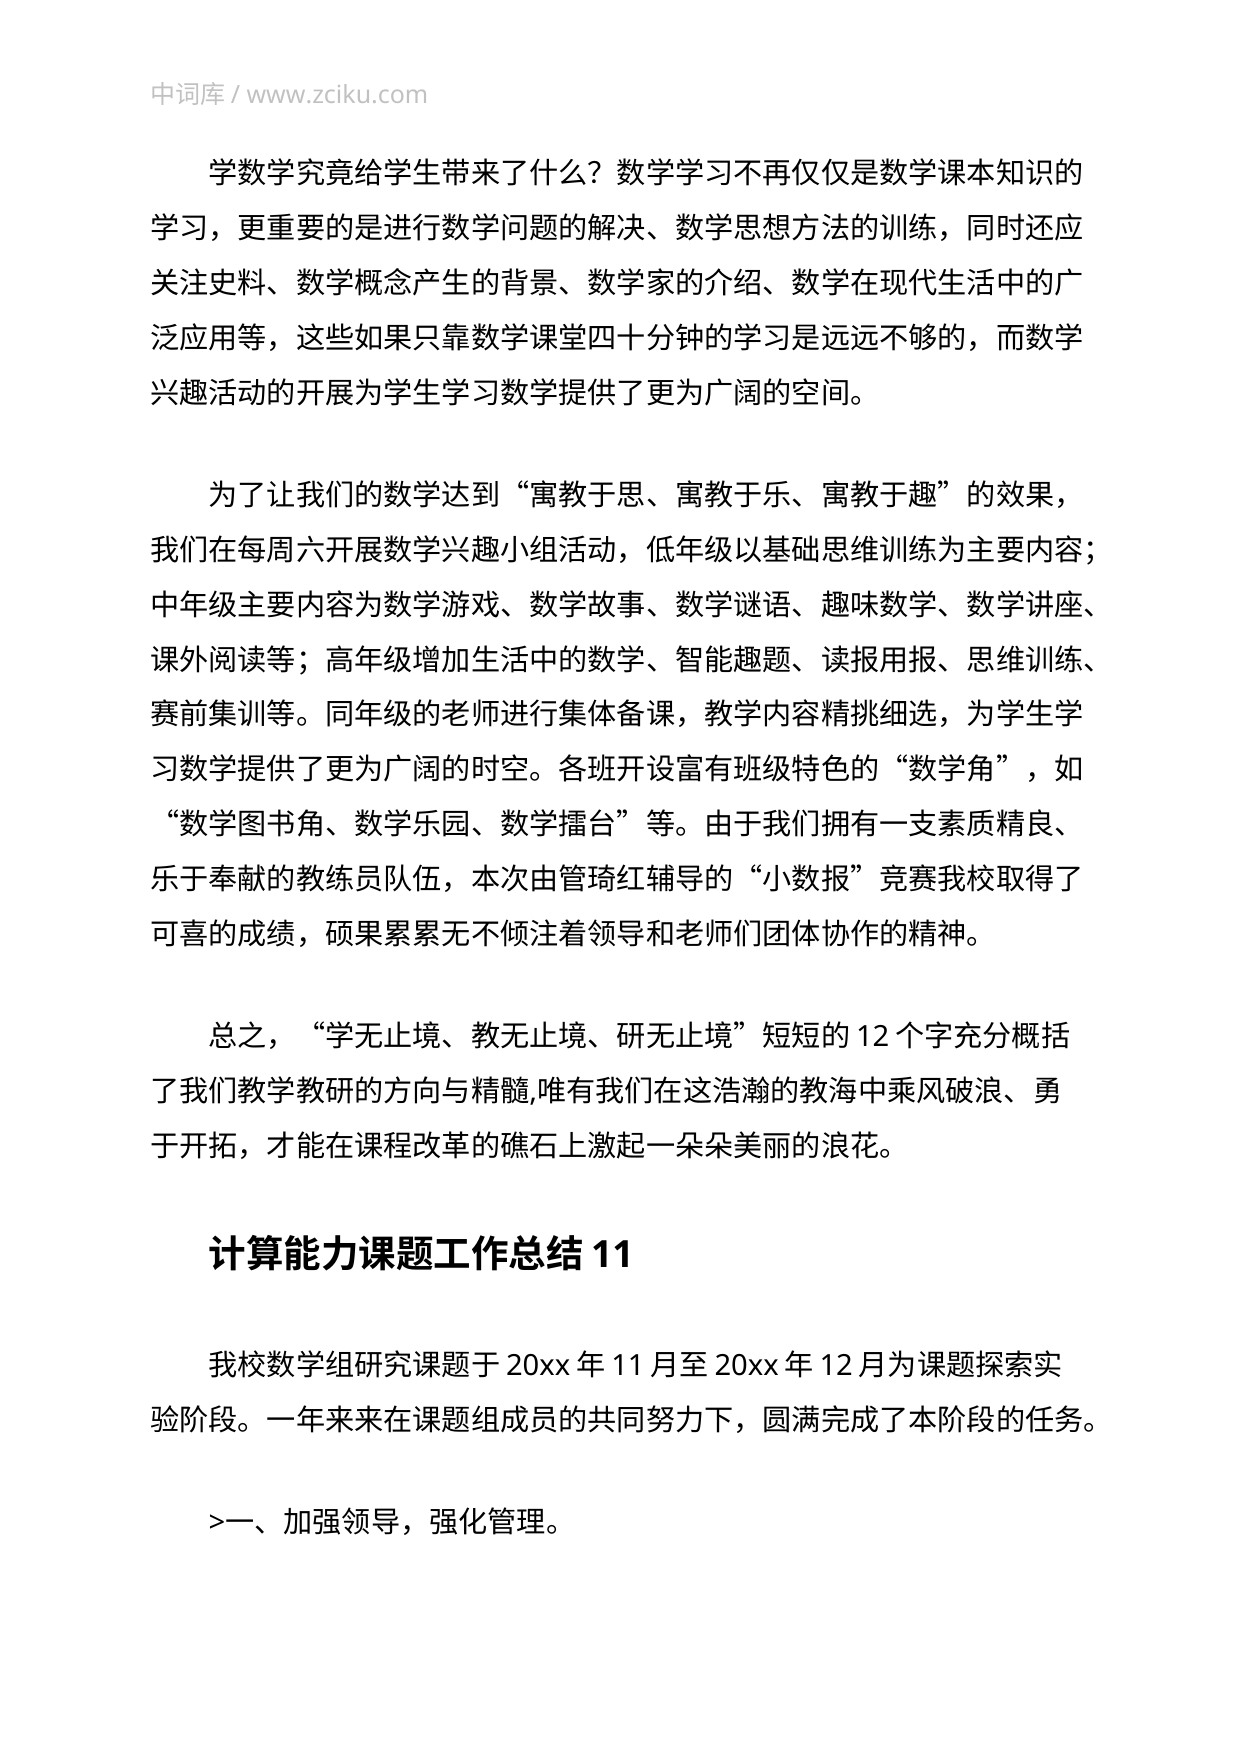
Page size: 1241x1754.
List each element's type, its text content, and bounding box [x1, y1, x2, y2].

text >一、加强领导，强化管理。 [150, 1498, 1090, 1541]
text 总之，“学无止境、教无止境、研无止境”短短的12个字充分概括了我们教学教研的方向与精髓,唯有我们在这浩瀚的教海中乘风破浪、勇于开拓，才能在课程改革的礁石上激起一朵朵美丽的浪花。 [150, 1012, 1090, 1164]
text 学数学究竟给学生带来了什么？数学学习不再仅仅是数学课本知识的学习，更重要的是进行数学问题的解决、数学思想方法的训练，同时还应关注史料、数学概念产生的背景、数学家的介绍、数学在现代生活中的广泛应用等，这些如果只靠数学课堂四十分钟的学习是远远不够的，而数学兴趣活动的开展为学生学习数学提供了更为广阔的空间。 [150, 150, 1090, 412]
text 我校数学组研究课题于20xx年11月至20xx年12月为课题探索实验阶段。一年来来在课题组成员的共同努力下，圆满完成了本阶段的任务。 [150, 1342, 1090, 1439]
text 计算能力课题工作总结11 [150, 1224, 1090, 1278]
text 为了让我们的数学达到“寓教于思、寓教于乐、寓教于趣”的效果，我们在每周六开展数学兴趣小组活动，低年级以基础思维训练为主要内容；中年级主要内容为数学游戏、数学故事、数学谜语、趣味数学、数学讲座、课外阅读等；高年级增加生活中的数学、智能趣题、读报用报、思维训练、赛前集训等。同年级的老师进行集体备课，教学内容精挑细选，为学生学习数学提供了更为广阔的时空。各班开设富有班级特色的“数学角”，如“数学图书角、数学乐园、数学擂台”等。由于我们拥有一支素质精良、乐于奉献的教练员队伍，本次由管琦红辅导的“小数报”竞赛我校取得了可喜的成绩，硕果累累无不倾注着领导和老师们团体协作的精神。 [150, 471, 1090, 953]
